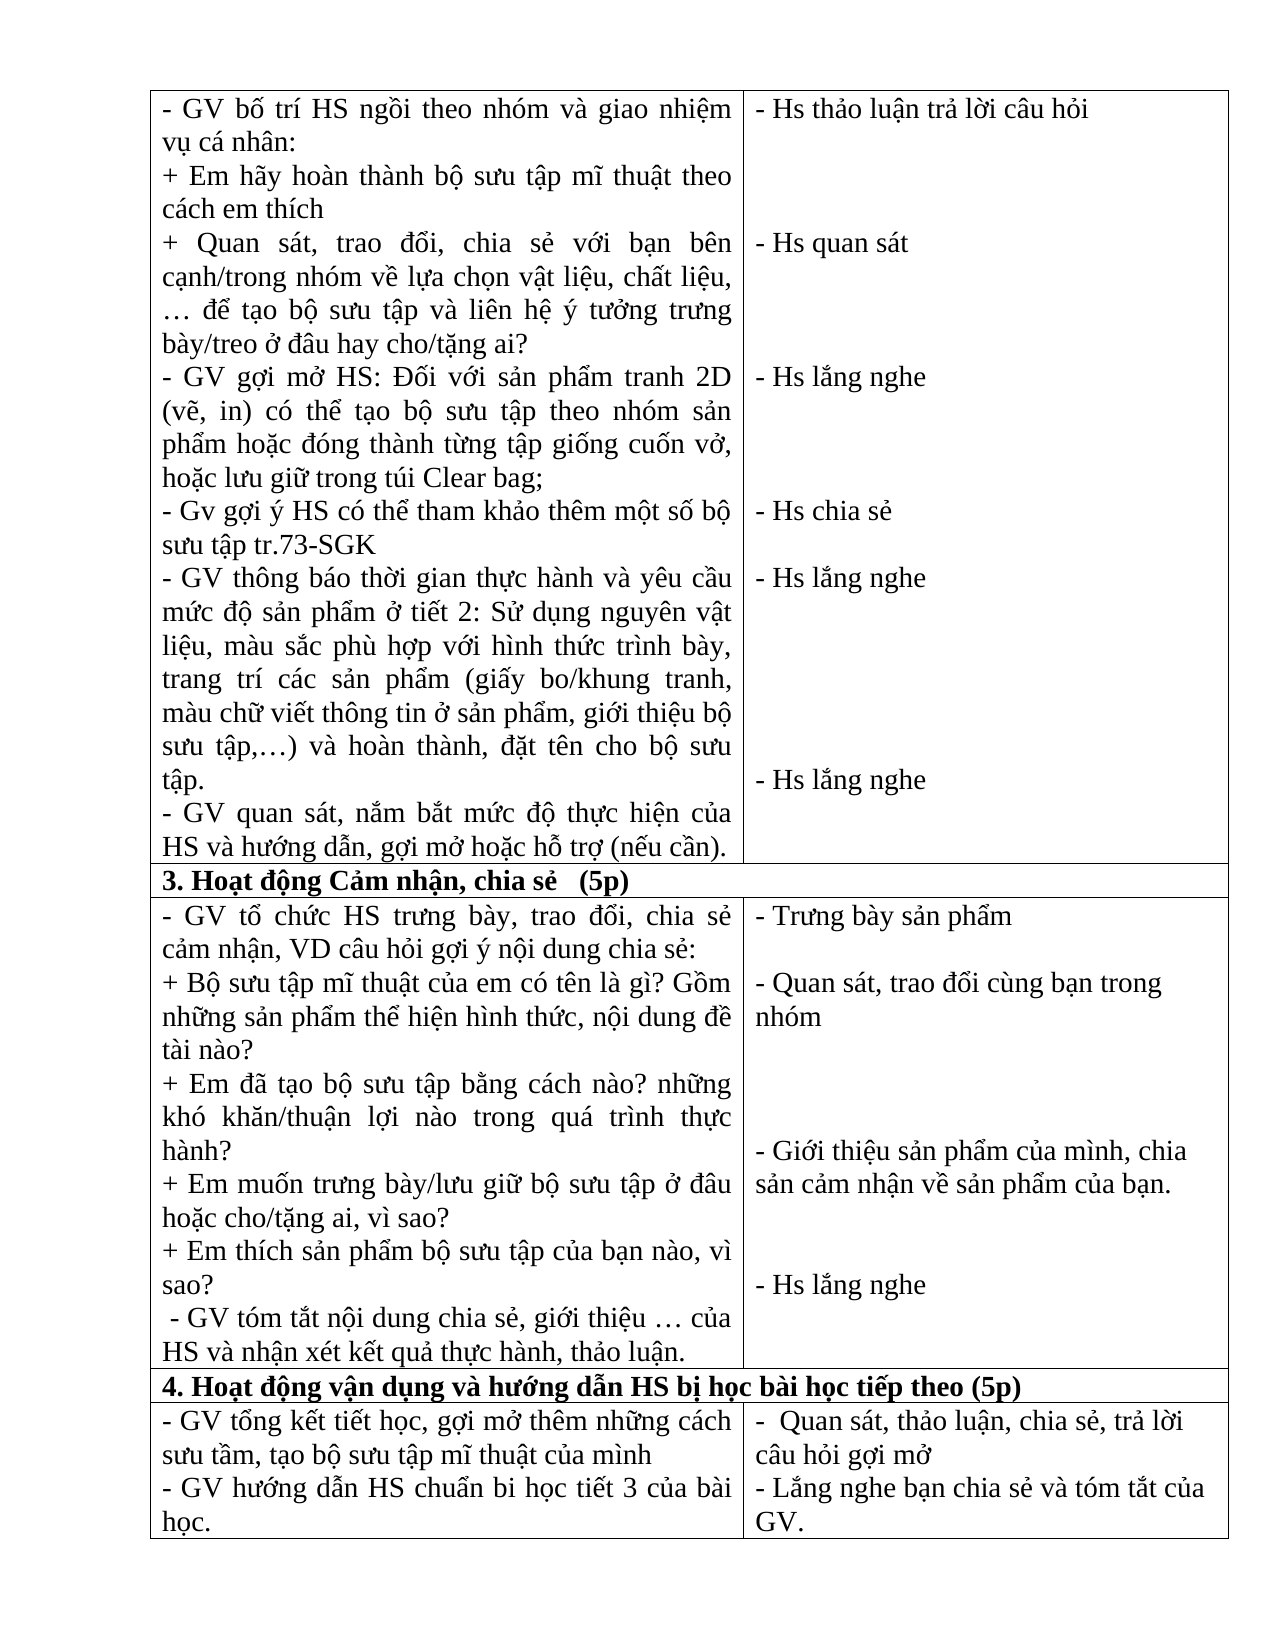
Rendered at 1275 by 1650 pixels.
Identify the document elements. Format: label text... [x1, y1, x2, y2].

table_cell - GV tổng kết tiết học, gợi mở thêm những cách sưu tầm, tạo bộ sưu tập mĩ thuật của mình - GV hướng dẫn HS chuẩn bi học tiết 3 của bài học. [151, 1403, 743, 1537]
table_cell - GV tổ chức HS trưng bày, trao đổi, chia sẻ cảm nhận, VD câu hỏi gợi ý nội dung chia sẻ: + Bộ sưu tập mĩ thuật của em có tên là gì? Gồm những sản phẩm thể hiện hình thức, nội dung đề tài nào? + Em đã tạo bộ sưu tập bằng cách nào? những khó khăn/thuận lợi nào trong quá trình thực hành? + Em muốn trưng bày/lưu giữ bộ sưu tập ở đâu hoặc cho/tặng ai, vì sao? + Em thích sản phẩm bộ sưu tập của bạn nào, vì sao? - GV tóm tắt nội dung chia sẻ, giới thiệu … của HS và nhận xét kết quả thực hành, thảo luận. [151, 898, 743, 1368]
table_cell - Hs thảo luận trả lời câu hỏi - Hs quan sát - Hs lắng nghe - Hs chia sẻ - Hs lắng nghe - Hs lắng nghe [744, 91, 1228, 862]
table_cell - GV bố trí HS ngồi theo nhóm và giao nhiệm vụ cá nhân: + Em hãy hoàn thành bộ sưu tập mĩ thuật theo cách em thích + Quan sát, trao đổi, chia sẻ với bạn bên cạnh/trong nhóm về lựa chọn vật liệu, chất liệu,… để tạo bộ sưu tập và liên hệ ý tưởng trưng bày/treo ở đâu hay cho/tặng ai? - GV gợi mở HS: Đối với sản phẩm tranh 2D (vẽ, in) có thể tạo bộ sưu tập theo nhóm sản phẩm hoặc đóng thành từng tập giống cuốn vở, hoặc lưu giữ trong túi Clear bag; - Gv gợi ý HS có thể tham khảo thêm một số bộ sưu tập tr.73-SGK - GV thông báo thời gian thực hành và yêu cầu mức độ sản phẩm ở tiết 2: Sử dụng nguyên vật liệu, màu sắc phù hợp với hình thức trình bày, trang trí các sản phẩm (giấy bo/khung tranh, màu chữ viết thông tin ở sản phẩm, giới thiệu bộ sưu tập,…) và hoàn thành, đặt tên cho bộ sưu tập. - GV quan sát, nắm bắt mức độ thực hiện của HS và hướng dẫn, gợi mở hoặc hỗ trợ (nếu cần). [151, 91, 743, 862]
table_cell 4. Hoạt động vận dụng và hướng dẫn HS bị học bài học tiếp theo (5p) [151, 1369, 1228, 1402]
table_cell - Trưng bày sản phẩm - Quan sát, trao đổi cùng bạn trong nhóm - Giới thiệu sản phẩm của mình, chia sản cảm nhận về sản phẩm của bạn. - Hs lắng nghe [744, 898, 1228, 1368]
table_cell 3. Hoạt động Cảm nhận, chia sẻ (5p) [151, 864, 1228, 897]
table_cell - Quan sát, thảo luận, chia sẻ, trả lời câu hỏi gợi mở - Lắng nghe bạn chia sẻ và tóm tắt của GV. [744, 1403, 1228, 1537]
